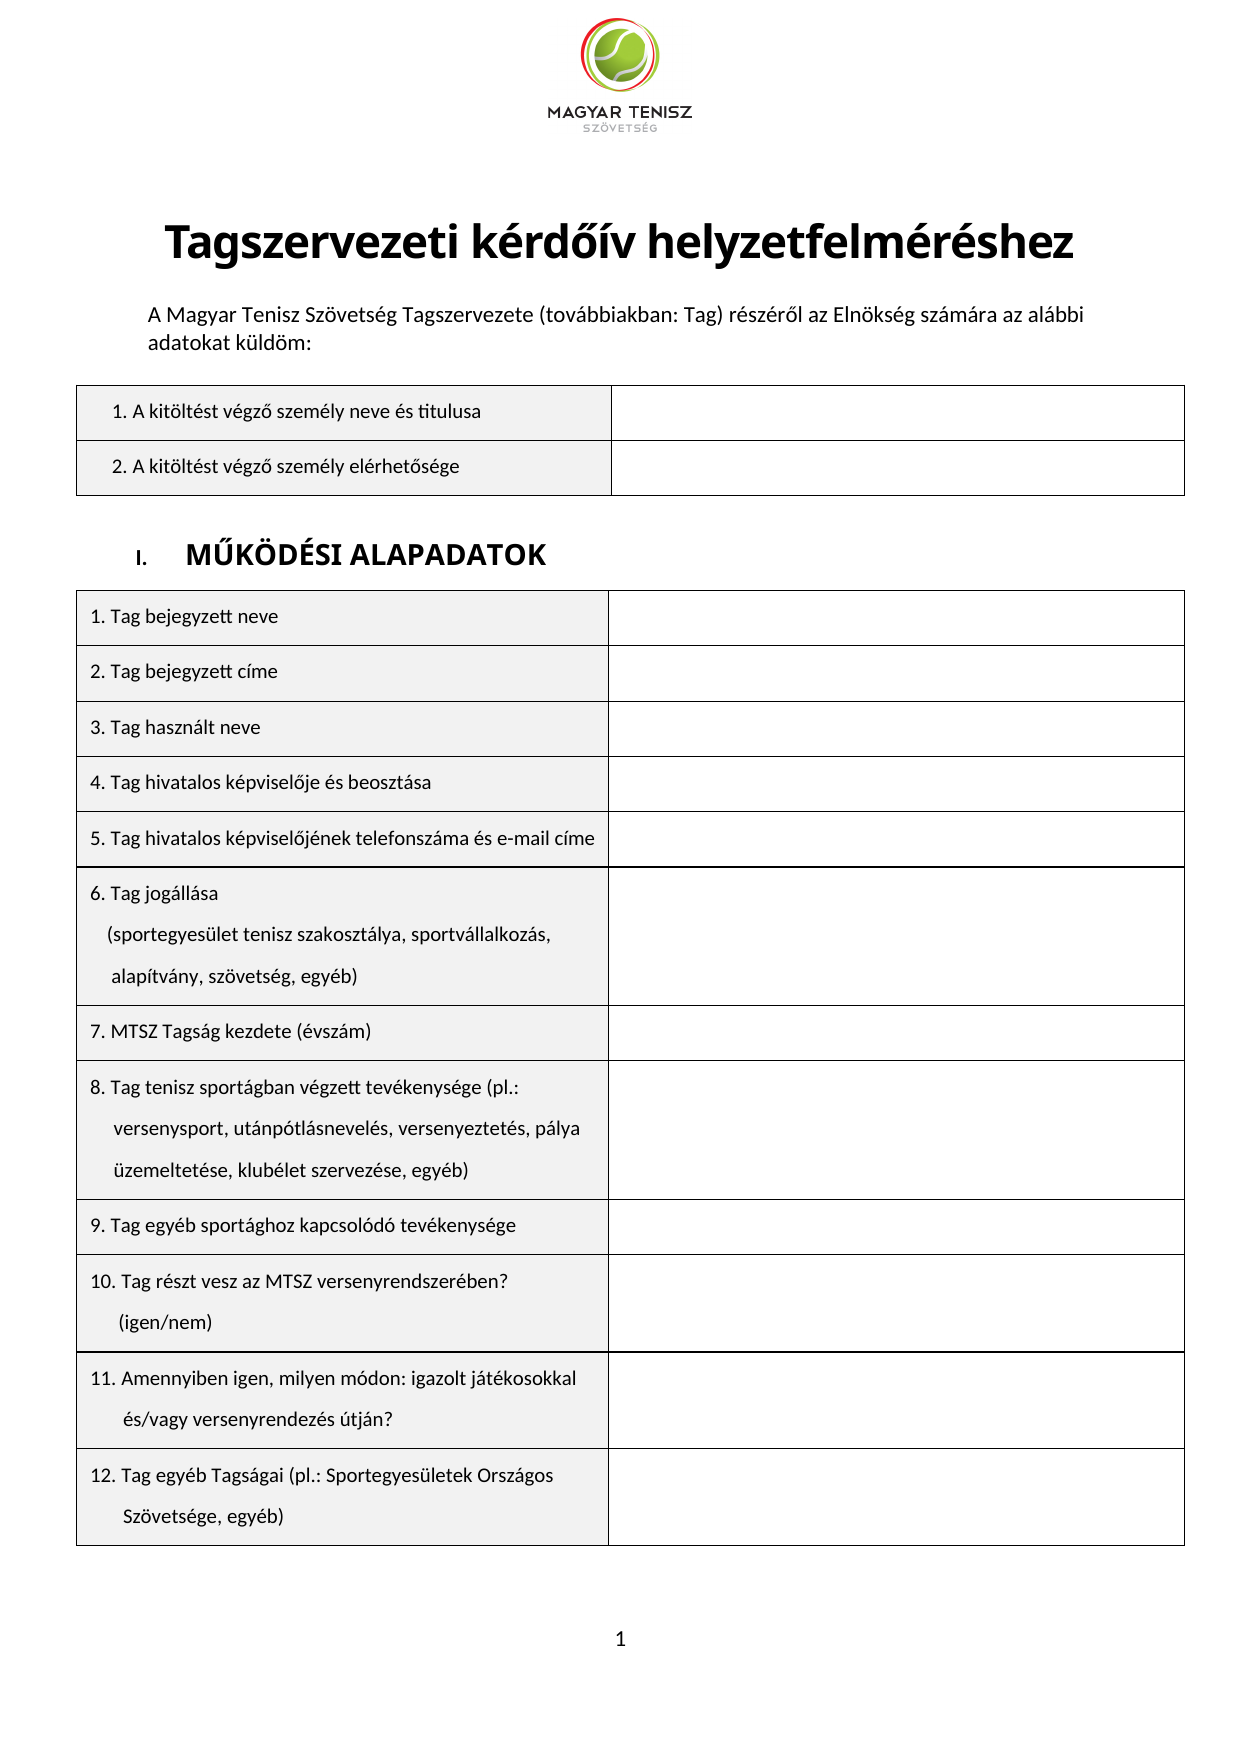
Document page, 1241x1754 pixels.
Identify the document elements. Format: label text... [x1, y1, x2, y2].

table_cell [609, 1449, 1184, 1545]
subtitle MŰKÖDÉSI ALAPADATOK [148, 534, 1093, 574]
table_cell Tag használt neve [77, 702, 608, 756]
table_cell [609, 1200, 1184, 1254]
table_cell Tag részt vesz az MTSZ versenyrendszerében? (igen/nem) [77, 1255, 608, 1351]
table_cell MTSZ Tagság kezdete (évszám) [77, 1006, 608, 1060]
table_cell [609, 868, 1184, 1005]
table_cell Amennyiben igen, milyen módon: igazolt játékosokkal és/vagy versenyrendezés útján? [77, 1353, 608, 1448]
table_cell Tag bejegyzett címe [77, 646, 608, 701]
table_cell [609, 646, 1184, 701]
table_cell Tag egyéb sportághoz kapcsolódó tevékenysége [77, 1200, 608, 1254]
table_cell Tag hivatalos képviselője és beosztása [77, 757, 608, 811]
picture [548, 18, 692, 134]
table_header Tag bejegyzett neve [77, 591, 608, 645]
table_cell Tag jogállása (sportegyesület tenisz szakosztálya, sportvállalkozás, alapítvány, szövetség, egyéb) [77, 868, 608, 1005]
table_header A kitöltést végző személy neve és titulusa [77, 386, 611, 440]
table_cell [609, 1353, 1184, 1448]
table_cell [609, 1255, 1184, 1351]
title Tagszervezeti kérdőív helyzetfelméréshez [148, 210, 1093, 272]
table_cell A kitöltést végző személy elérhetősége [77, 441, 611, 495]
text A Magyar Tenisz Szövetség Tagszervezete (továbbiakban: Tag) részéről az Elnökség számára az alábbi adatokat küldöm: [148, 300, 1093, 356]
table_cell [609, 1061, 1184, 1199]
table_cell Tag egyéb Tagságai (pl.: Sportegyesületek Országos Szövetsége, egyéb) [77, 1449, 608, 1545]
table_cell [612, 441, 1184, 495]
table_header [609, 591, 1184, 645]
table_cell [609, 1006, 1184, 1060]
table_header [612, 386, 1184, 440]
table_cell [609, 812, 1184, 866]
table_cell [609, 702, 1184, 756]
table_cell Tag tenisz sportágban végzett tevékenysége (pl.: versenysport, utánpótlásnevelés, versenyeztetés, pálya üzemeltetése, klubélet szervezése, egyéb) [77, 1061, 608, 1199]
table_cell Tag hivatalos képviselőjének telefonszáma és e-mail címe [77, 812, 608, 866]
table_cell [609, 757, 1184, 811]
